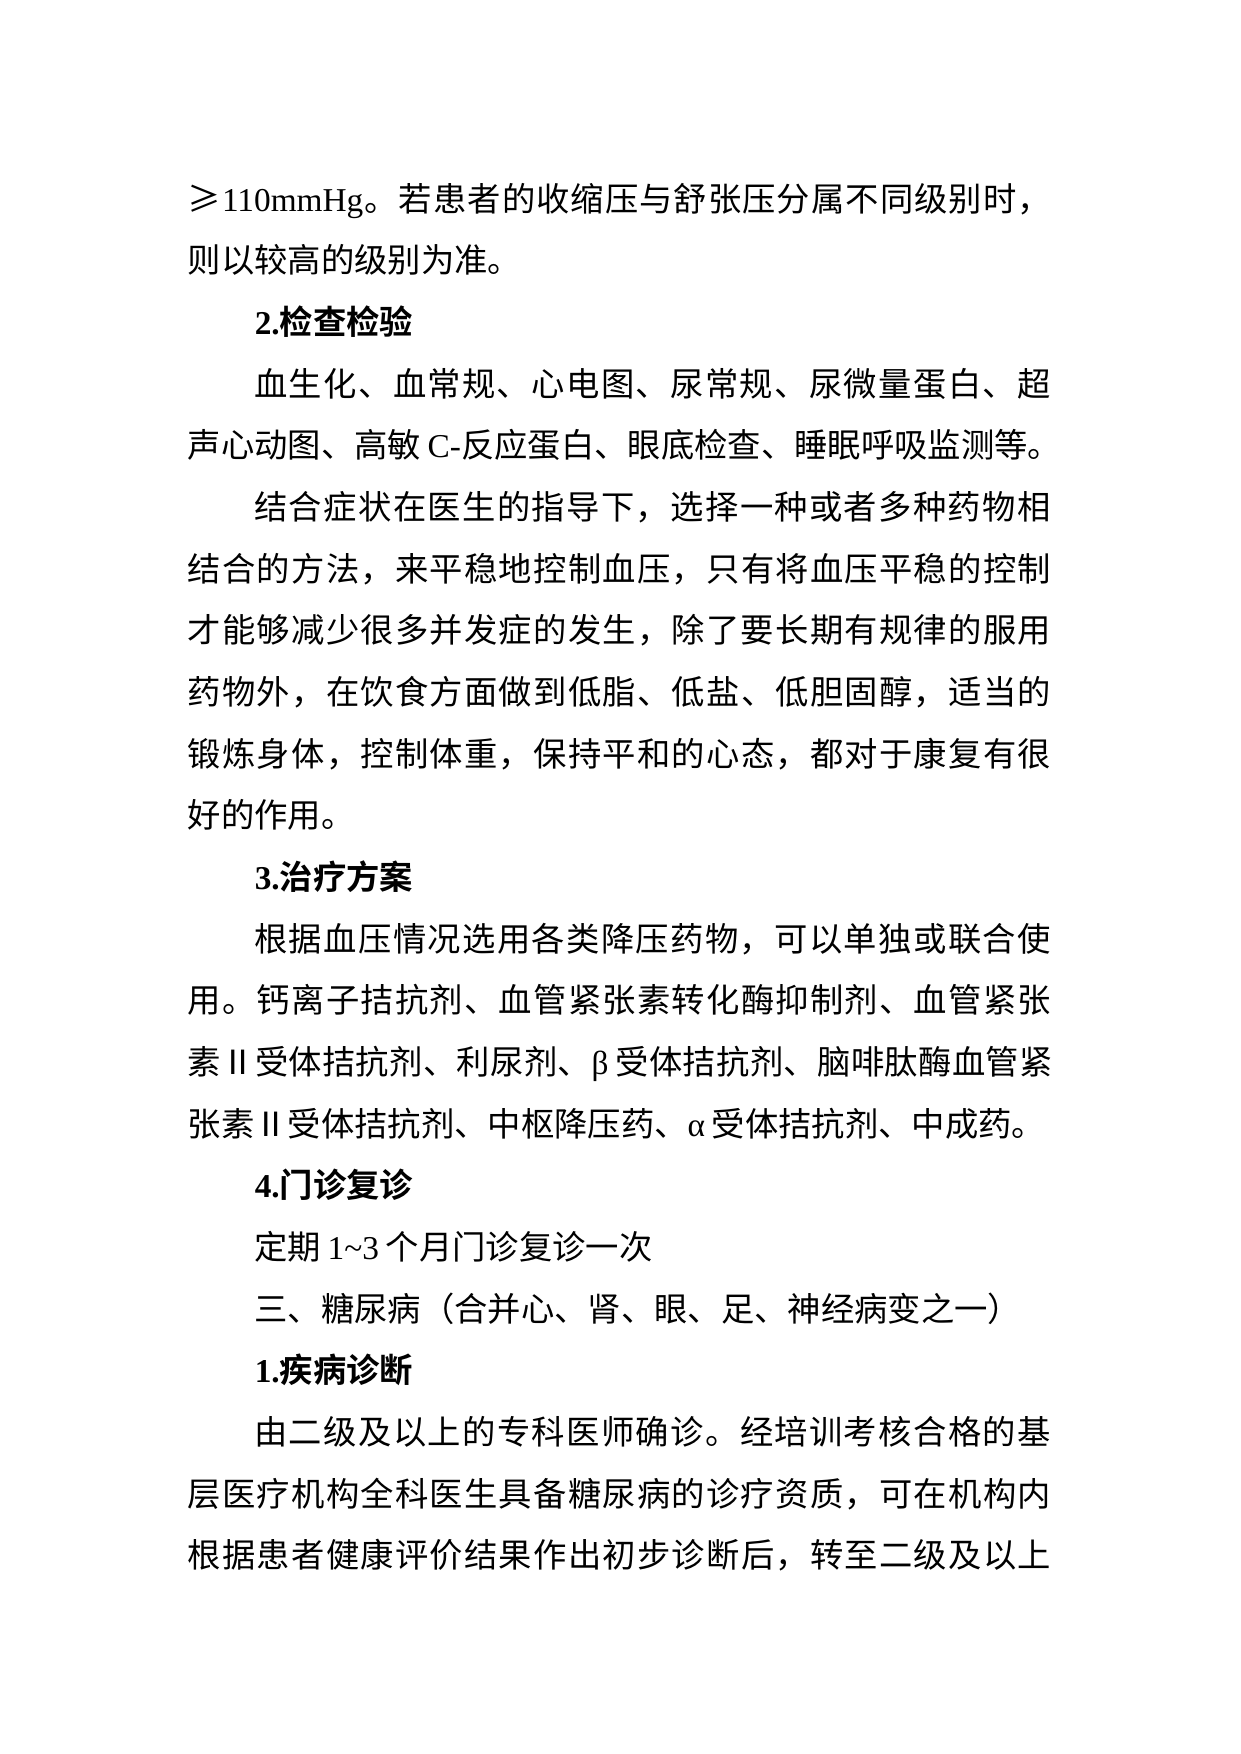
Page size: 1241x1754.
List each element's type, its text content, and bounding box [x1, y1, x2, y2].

text 结合症状在医生的指导下，选择一种或者多种药物相结合的方法，来平稳地控制血压，只有将血压平稳的控制，才能够减少很多并发症的发生，除了要长期有规律的服用药物外，在饮食方面做到低脂、低盐、低胆固醇，适当的锻炼身体，控制体重，保持平和的心态，都对于康复有很好的作用。 [187, 470, 1053, 840]
subtitle 三、糖尿病（合并心、肾、眼、足、神经病变之一） [187, 1272, 1053, 1334]
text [187, 162, 1053, 285]
text 2.检查检验 [187, 285, 1053, 347]
text 根据血压情况选用各类降压药物，可以单独或联合使用。钙离子拮抗剂、血管紧张素转化酶抑制剂、血管紧张素Ⅱ受体拮抗剂、利尿剂、β受体拮抗剂、脑啡肽酶血管紧张素Ⅱ受体拮抗剂、中枢降压药、α受体拮抗剂、中成药。 [187, 902, 1053, 1149]
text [187, 1395, 1053, 1580]
text 血生化、血常规、心电图、尿常规、尿微量蛋白、超声心动图、高敏C-反应蛋白、眼底检查、睡眠呼吸监测等。 [187, 347, 1053, 470]
text 4.门诊复诊 [187, 1149, 1053, 1210]
text 1.疾病诊断 [187, 1334, 1053, 1395]
text 定期1~3个月门诊复诊一次 [187, 1210, 1053, 1272]
text 3.治疗方案 [187, 840, 1053, 902]
